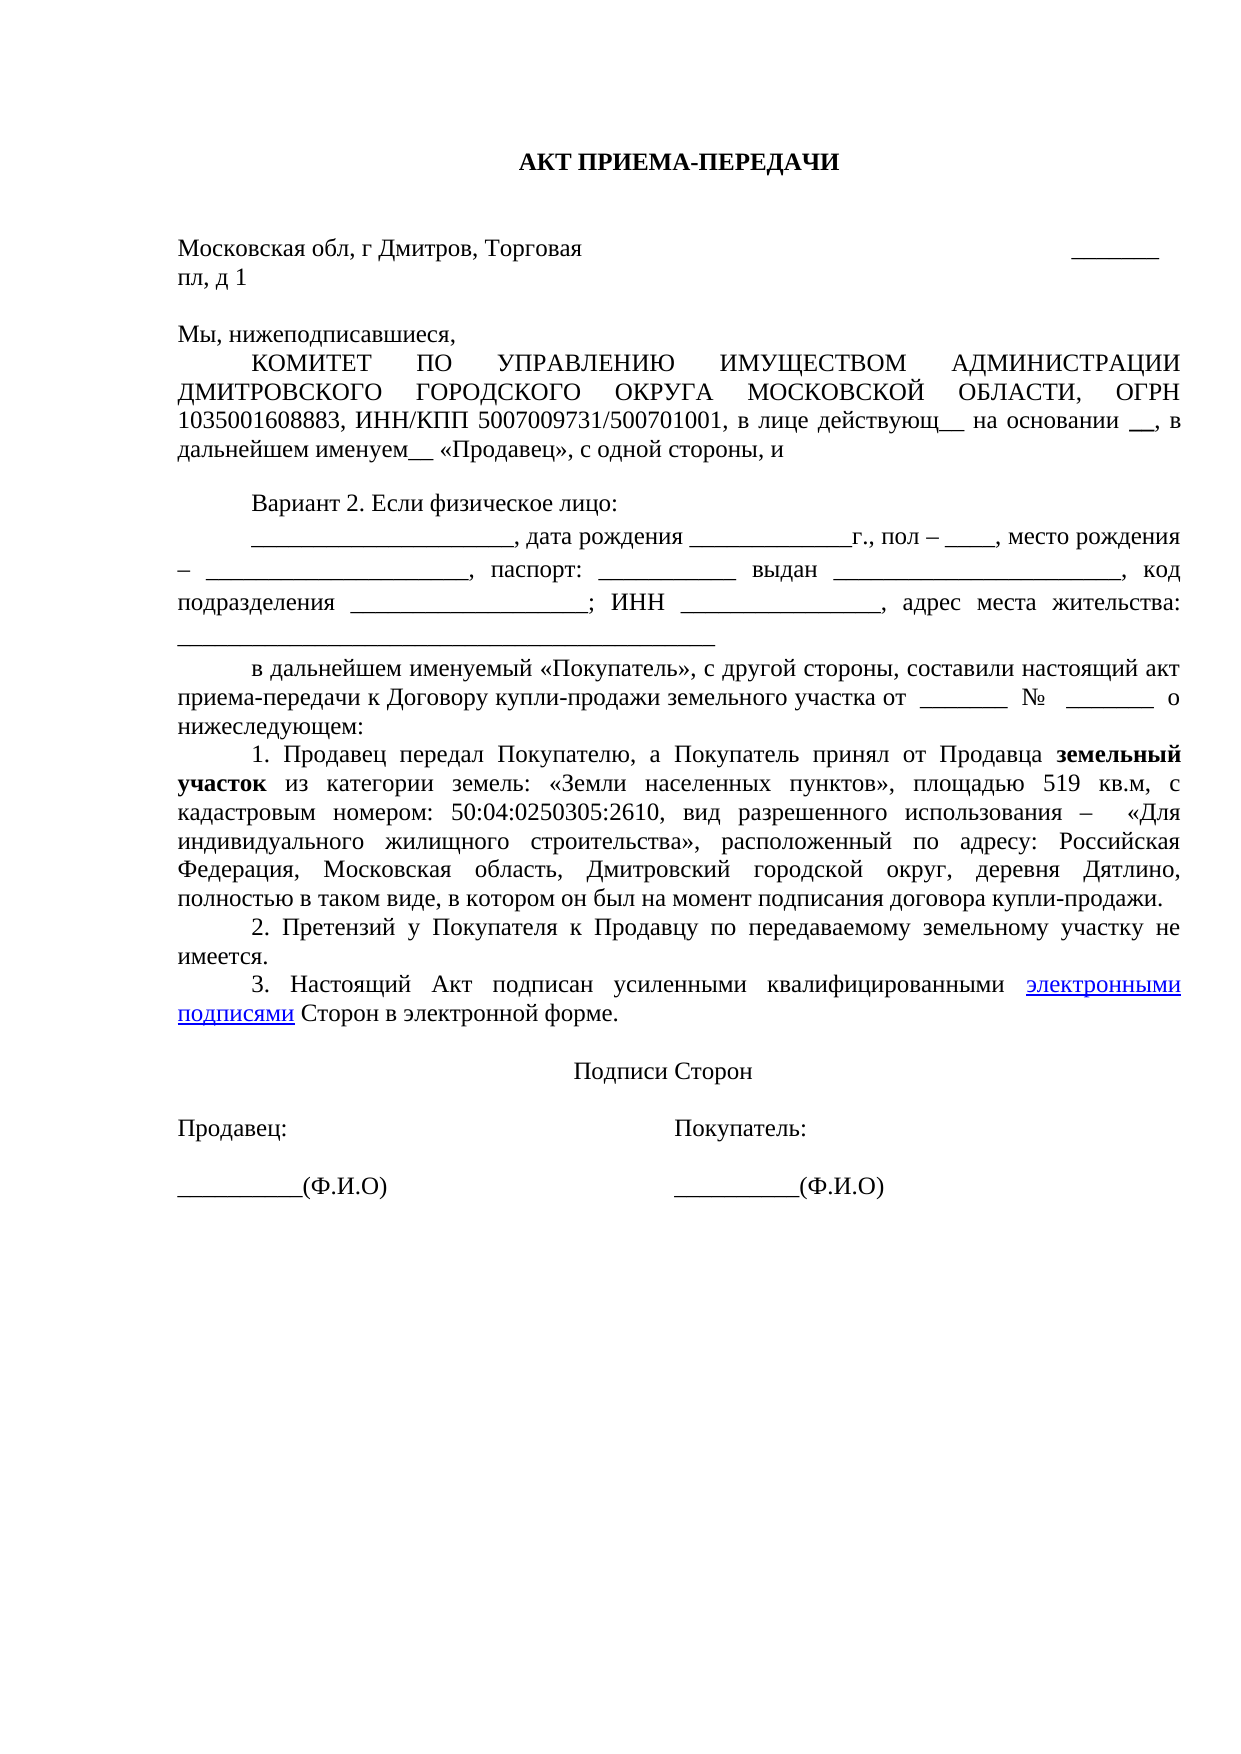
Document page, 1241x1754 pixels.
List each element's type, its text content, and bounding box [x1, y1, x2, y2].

text Мы, нижеподписавшиеся, [177, 319, 1181, 348]
table_header Подписи Сторон [166, 1056, 1160, 1113]
table_cell __________(Ф.И.О) [663, 1171, 1160, 1199]
text КОМИТЕТ ПО УПРАВЛЕНИЮ ИМУЩЕСТВОМ АДМИНИСТРАЦИИ ДМИТРОВСКОГО ГОРОДСКОГО ОКРУГА МОСКОВСКОЙ ОБЛАСТИ, ОГРН 1035001608883, ИНН/КПП 5007009731/500701001, в лице действующ__ на основании __, в дальнейшем именуем__ «Продавец», с одной стороны, и [177, 348, 1181, 463]
table_cell __________(Ф.И.О) [166, 1171, 663, 1199]
text 1. Продавец передал Покупателю, а Покупатель принял от Продавца земельный участок из категории земель: «Земли населенных пунктов», площадью 519 кв.м, с кадастровым номером: 50:04:0250305:2610, вид разрешенного использования – «Для индивидуального жилищного строительства», расположенный по адресу: Российская Федерация, Московская область, Дмитровский городской округ, деревня Дятлино, полностью в таком виде, в котором он был на момент подписания договора купли-продажи. [177, 739, 1181, 912]
text _____________________, дата рождения _____________г., пол – ____, место рождения – _____________________, паспорт: ___________ выдан _______________________, код подразделения ___________________; ИНН ________________, адрес места жительства: ___________________________________________ [177, 521, 1181, 649]
table_cell Покупатель: [663, 1113, 1160, 1171]
text в дальнейшем именуемый «Покупатель», с другой стороны, составили настоящий акт приема-передачи к Договору купли-продажи земельного участка от _______ № _______ о нижеследующем: [177, 653, 1181, 739]
text Вариант 2. Если физическое лицо: [177, 488, 1181, 517]
text 2. Претензий у Покупателя к Продавцу по передаваемому земельному участку не имеется. [177, 912, 1181, 969]
text АКТ ПРИЕМА-ПЕРЕДАЧИ [177, 147, 1181, 176]
text 3. Настоящий Акт подписан усиленными квалифицированными электронными подписями Сторон в электронной форме. [177, 969, 1181, 1027]
table_header _______ [594, 233, 1170, 291]
table_header Московская обл, г Дмитров, Торговая пл, д 1 [166, 233, 594, 291]
table_cell Продавец: [166, 1113, 663, 1171]
